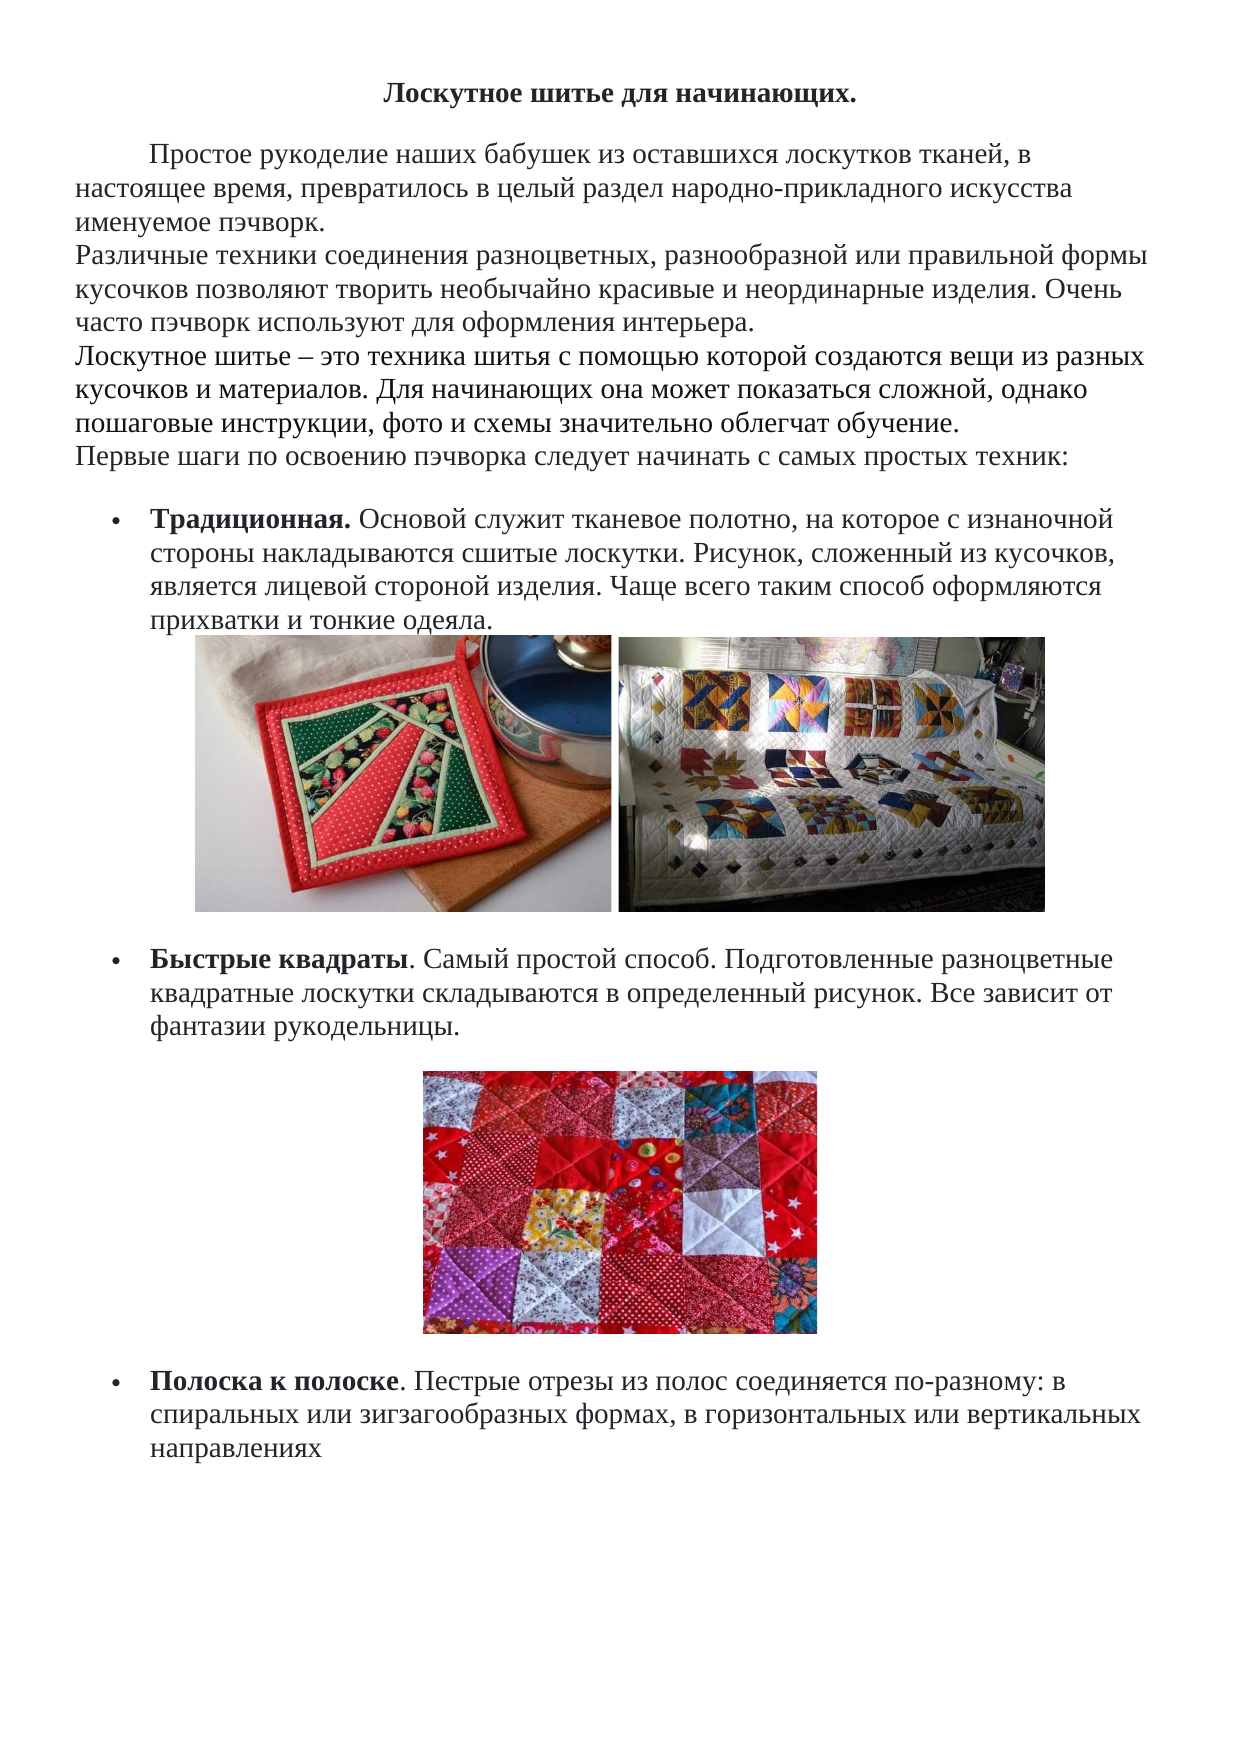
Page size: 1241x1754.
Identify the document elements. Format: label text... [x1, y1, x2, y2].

list Традиционная. Основой служит тканевое полотно, на которое с изнаночной стороны накладываются сшитые лоскутки. Рисунок, сложенный из кусочков, является лицевой стороной изделия. Чаще всего таким способ оформляются прихватки и тонкие одеяла. [112, 501, 1165, 635]
picture [618, 637, 1045, 912]
text Простое рукоделие наших бабушек из оставшихся лоскутков тканей, в настоящее время, превратилось в целый раздел народно-прикладного искусства именуемое пэчворк. [75, 137, 1165, 237]
text Лоскутное шитье – это техника шитья с помощью которой создаются вещи из разных кусочков и материалов. Для начинающих она может показаться сложной, однако пошаговые инструкции, фото и схемы значительно облегчат обучение. [75, 338, 1165, 438]
text Различные техники соединения разноцветных, разнообразной или правильной формы кусочков позволяют творить необычайно красивые и неординарные изделия. Очень часто пэчворк используют для оформления интерьера. [75, 237, 1165, 338]
text Первые шаги по освоению пэчворка следует начинать с самых простых техник: [75, 438, 1165, 472]
text Лоскутное шитье для начинающих. [75, 75, 1165, 108]
list Полоска к полоске. Пестрые отрезы из полос соединяется по-разному: в спиральных или зигзагообразных формах, в горизонтальных или вертикальных направлениях [112, 1363, 1165, 1463]
picture [195, 635, 612, 912]
picture [423, 1071, 818, 1334]
list Быстрые квадраты. Самый простой способ. Подготовленные разноцветные квадратные лоскутки складываются в определенный рисунок. Все зависит от фантазии рукодельницы. [112, 941, 1165, 1042]
